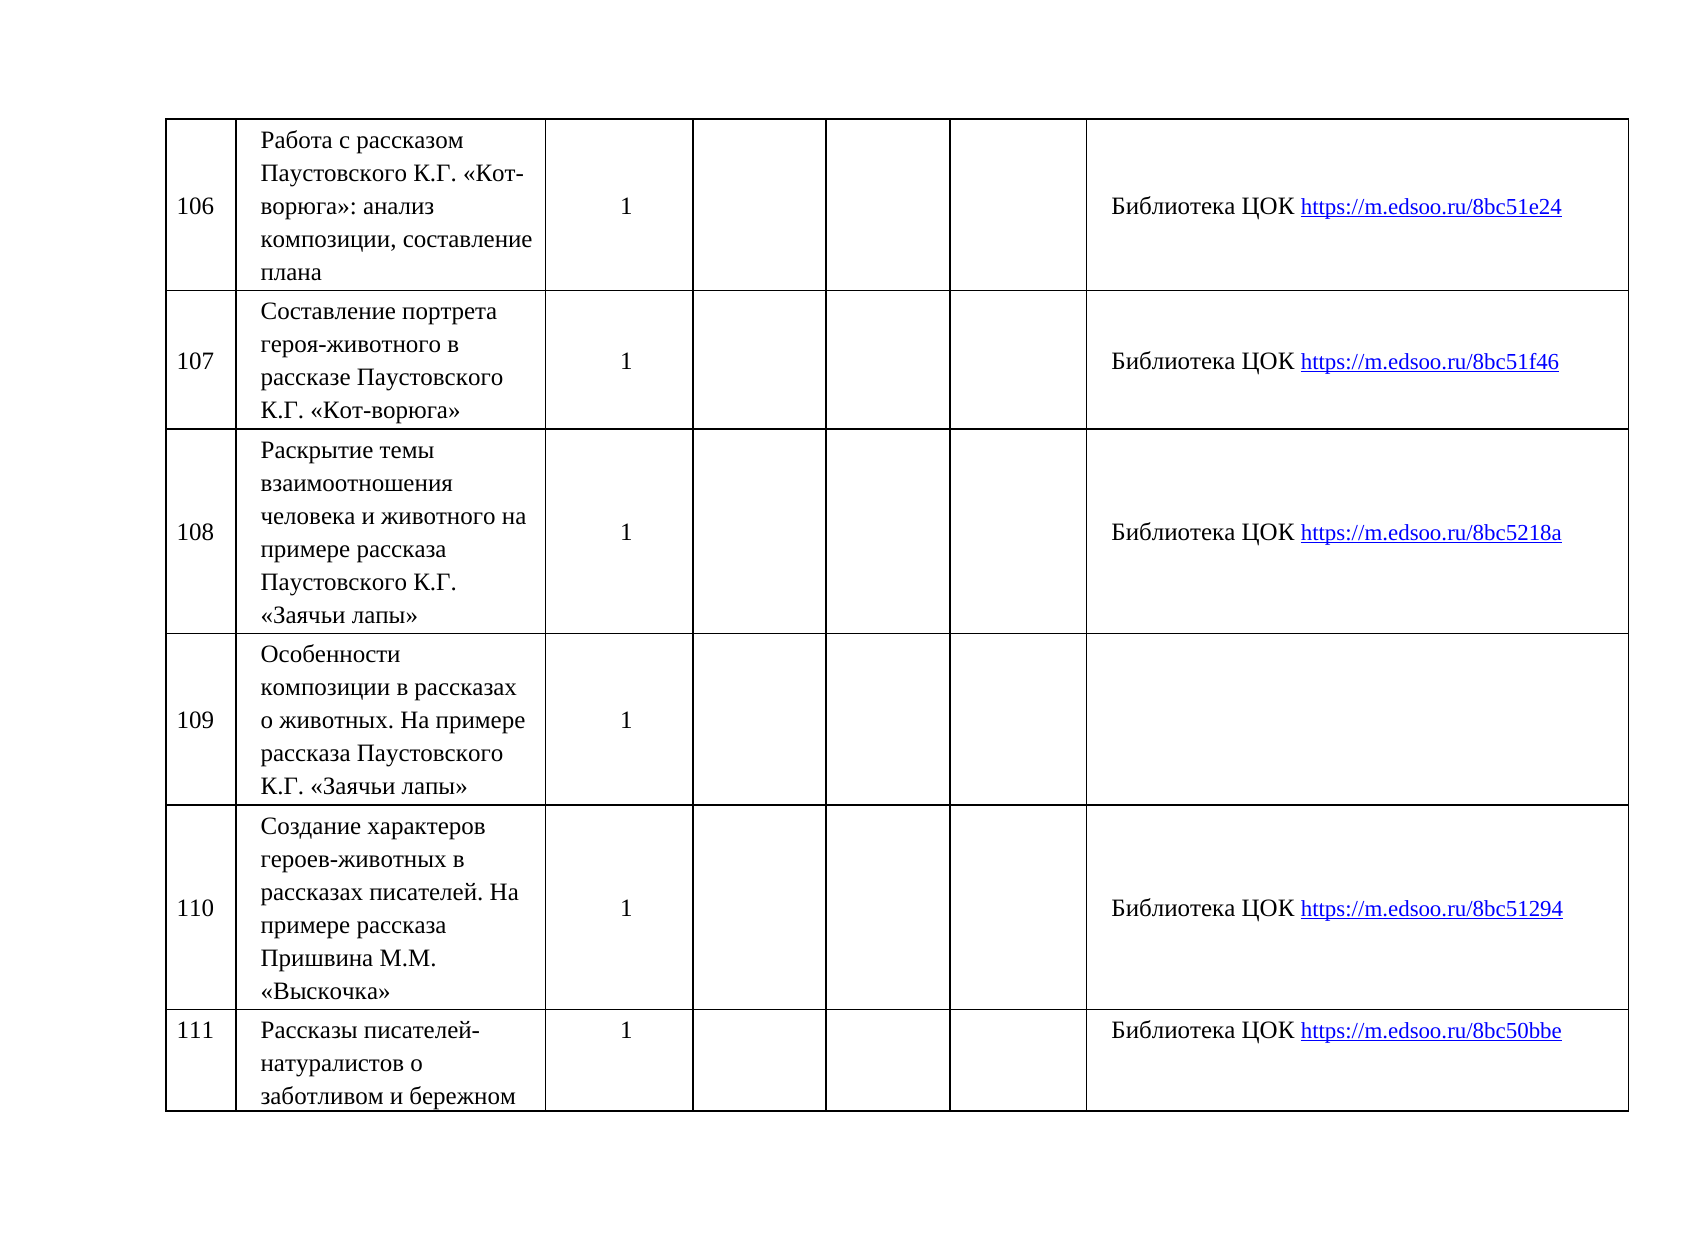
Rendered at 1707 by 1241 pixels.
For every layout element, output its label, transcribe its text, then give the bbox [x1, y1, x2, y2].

table_cell 109 [167, 634, 235, 804]
table_cell Составление портрета героя-животного в рассказе Паустовского К.Г. «Кот-ворюга» [237, 291, 545, 428]
table_cell 1 [546, 291, 692, 428]
table_cell Раскрытие темы взаимоотношения человека и животного на примере рассказа Паустовского К.Г. «Заячьи лапы» [237, 430, 545, 632]
table_cell [827, 430, 949, 632]
table_cell 106 [167, 120, 235, 289]
table_cell Библиотека ЦОК https://m.edsoo.ru/8bc51e24 [1087, 120, 1628, 289]
table_cell [694, 430, 825, 632]
table_cell [951, 430, 1086, 632]
table_cell [827, 634, 949, 804]
table_cell [951, 120, 1086, 289]
table_cell 107 [167, 291, 235, 428]
table_cell Особенности композиции в рассказах о животных. На примере рассказа Паустовского К.Г. «Заячьи лапы» [237, 634, 545, 804]
table_cell [827, 120, 949, 289]
table_cell 1 [546, 1010, 692, 1110]
table_cell 111 [167, 1010, 235, 1110]
table_cell [694, 806, 825, 1008]
table_cell [951, 634, 1086, 804]
table_cell 1 [546, 120, 692, 289]
table_cell 1 [546, 430, 692, 632]
table_cell 1 [546, 634, 692, 804]
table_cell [1087, 1010, 1628, 1110]
table_cell [951, 291, 1086, 428]
table_cell [694, 634, 825, 804]
table_cell Библиотека ЦОК https://m.edsoo.ru/8bc5218a [1087, 430, 1628, 632]
table_cell 110 [167, 806, 235, 1008]
table_cell [827, 291, 949, 428]
table_cell 108 [167, 430, 235, 632]
table_cell [951, 1010, 1086, 1110]
table_cell Библиотека ЦОК https://m.edsoo.ru/8bc51f46 [1087, 291, 1628, 428]
table_cell 1 [546, 806, 692, 1008]
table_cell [237, 1010, 545, 1110]
table_cell Библиотека ЦОК https://m.edsoo.ru/8bc51294 [1087, 806, 1628, 1008]
table_cell [827, 806, 949, 1008]
table_cell Работа с рассказом Паустовского К.Г. «Кот-ворюга»: анализ композиции, составление плана [237, 120, 545, 289]
table_cell [827, 1010, 949, 1110]
table_cell [1087, 634, 1628, 804]
table_cell [694, 291, 825, 428]
table_cell [694, 120, 825, 289]
table_cell [951, 806, 1086, 1008]
table_cell Создание характеров героев-животных в рассказах писателей. На примере рассказа Пришвина М.М. «Выскочка» [237, 806, 545, 1008]
table_cell [694, 1010, 825, 1110]
